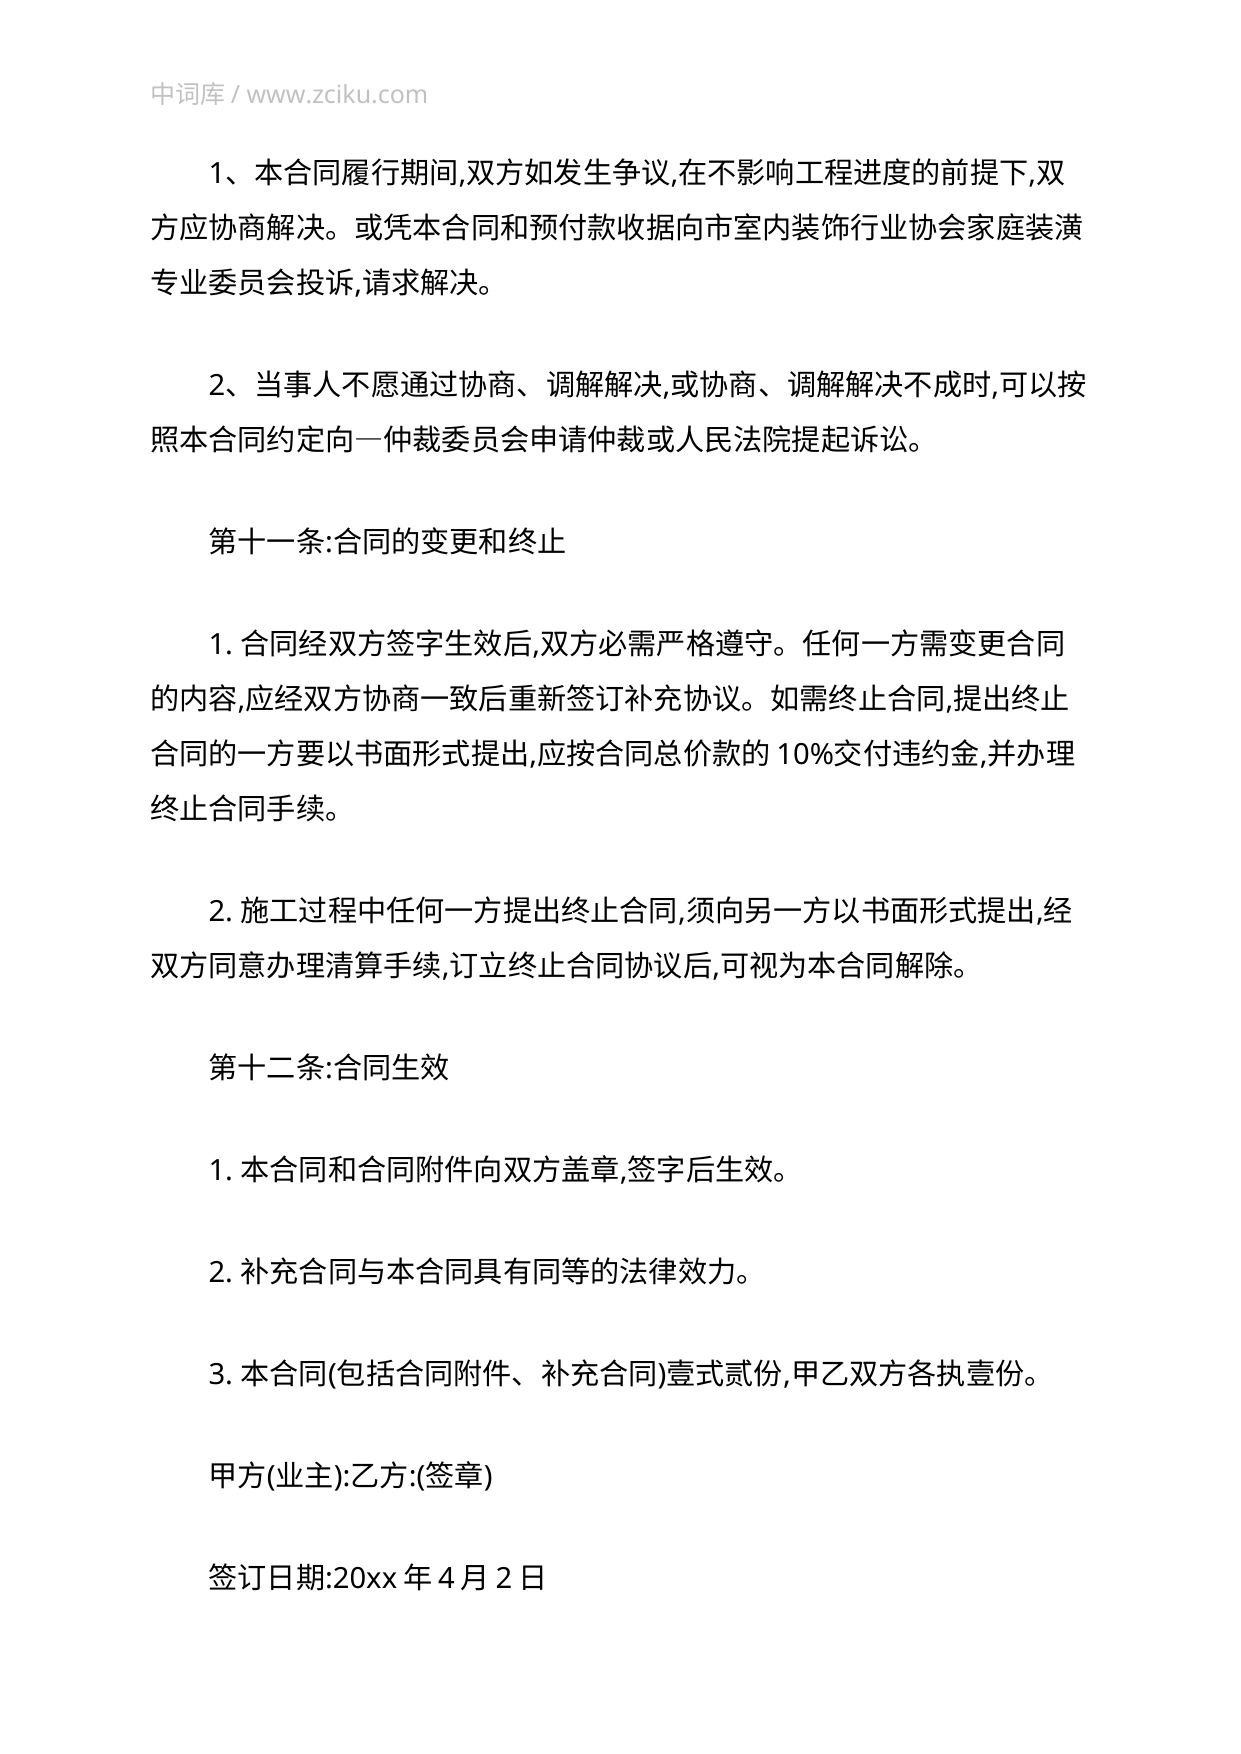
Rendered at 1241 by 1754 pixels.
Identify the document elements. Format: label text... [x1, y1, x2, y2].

text 2. 施工过程中任何一方提出终止合同,须向另一方以书面形式提出,经双方同意办理清算手续,订立终止合同协议后,可视为本合同解除。 [150, 887, 1090, 985]
text 甲方(业主):乙方:(签章) [150, 1452, 1090, 1495]
text 第十一条:合同的变更和终止 [150, 519, 1090, 561]
text 1. 合同经双方签字生效后,双方必需严格遵守。任何一方需变更合同的内容,应经双方协商一致后重新签订补充协议。如需终止合同,提出终止合同的一方要以书面形式提出,应按合同总价款的10%交付违约金,并办理终止合同手续。 [150, 621, 1090, 828]
text 1. 本合同和合同附件向双方盖章,签字后生效。 [150, 1146, 1090, 1189]
text 1、本合同履行期间,双方如发生争议,在不影响工程进度的前提下,双方应协商解决。或凭本合同和预付款收据向市室内装饰行业协会家庭装潢专业委员会投诉,请求解决。 [150, 150, 1090, 302]
text 2、当事人不愿通过协商、调解解决,或协商、调解解决不成时,可以按照本合同约定向—仲裁委员会申请仲裁或人民法院提起诉讼。 [150, 362, 1090, 459]
text 2. 补充合同与本合同具有同等的法律效力。 [150, 1248, 1090, 1291]
text 签订日期:20xx年4月2日 [150, 1554, 1090, 1597]
text 3. 本合同(包括合同附件、补充合同)壹式贰份,甲乙双方各执壹份。 [150, 1350, 1090, 1393]
text 第十二条:合同生效 [150, 1044, 1090, 1087]
